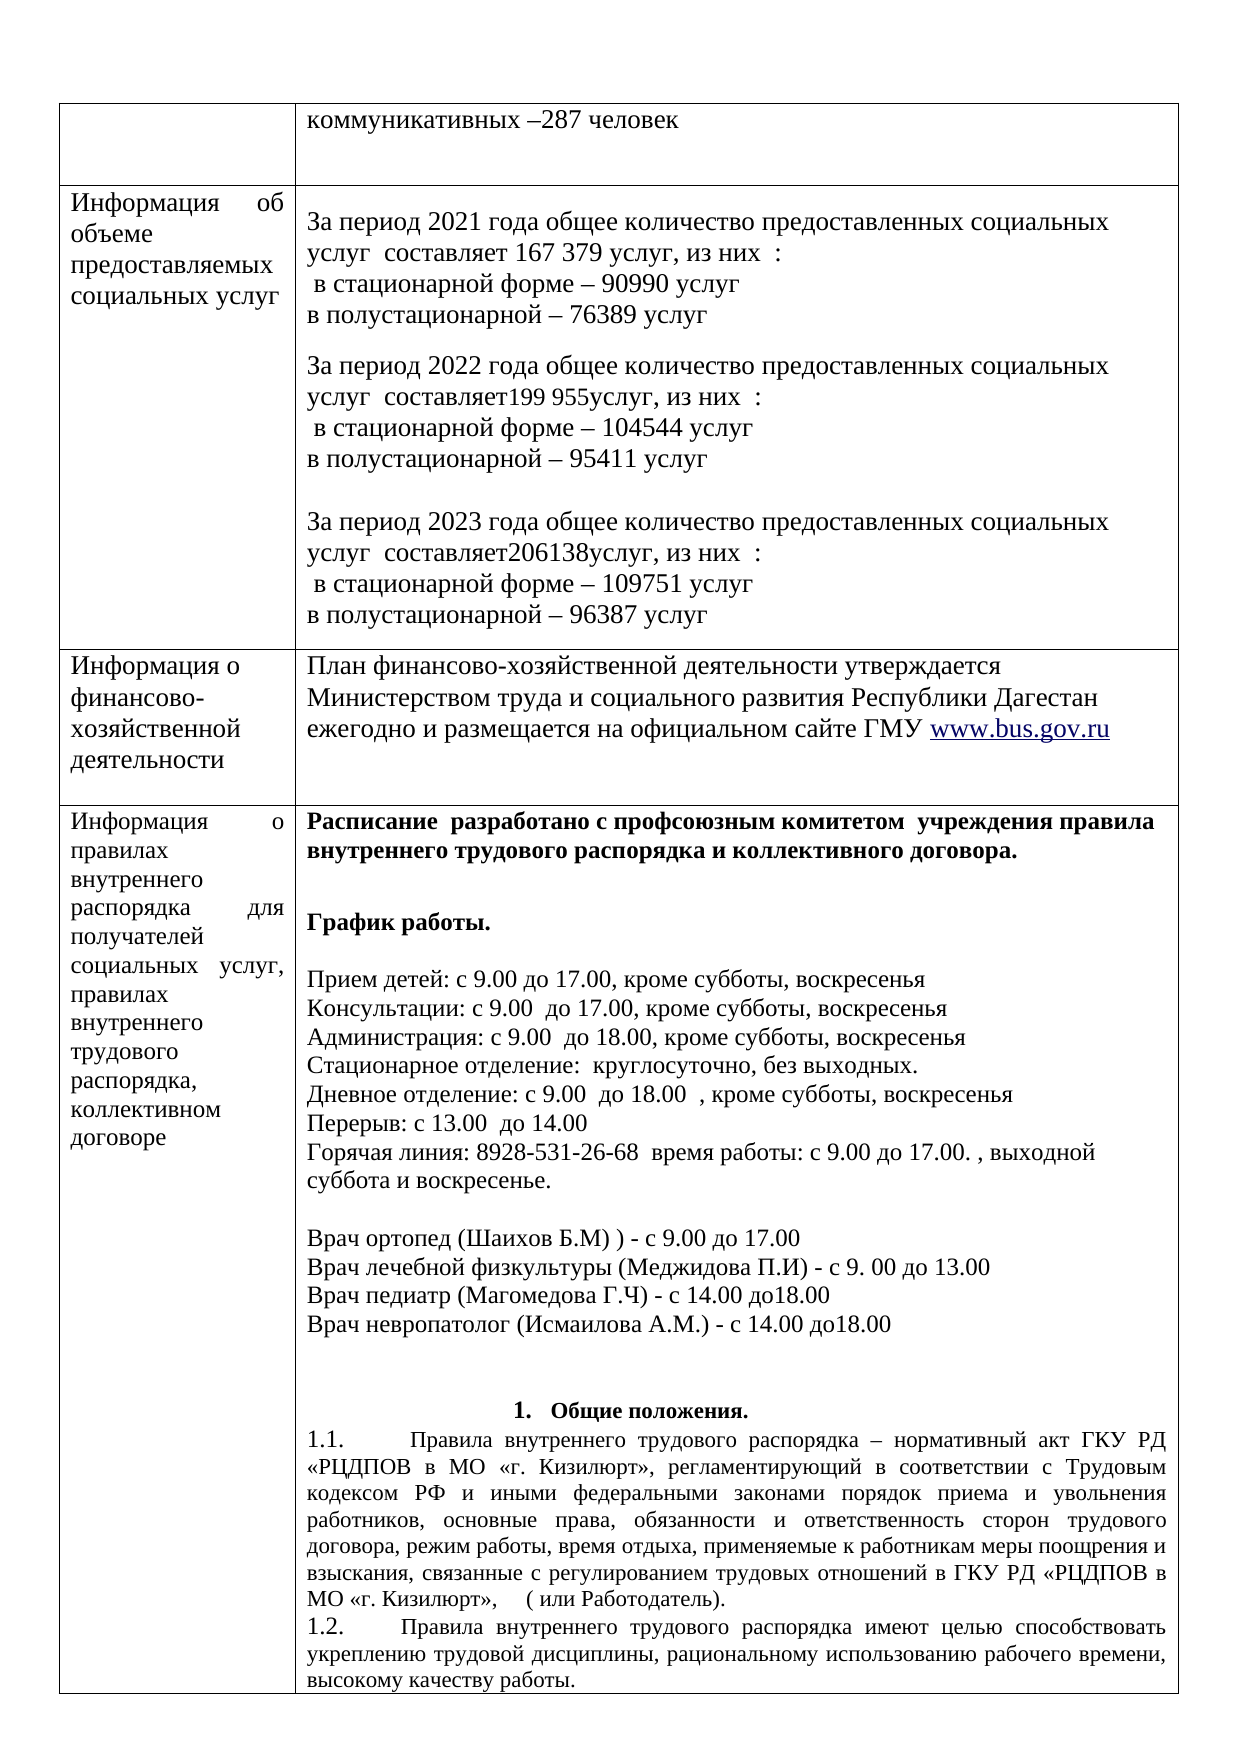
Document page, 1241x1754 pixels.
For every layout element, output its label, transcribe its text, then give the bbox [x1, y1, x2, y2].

table_cell Информация о финансово-хозяйственной деятельности [60, 650, 295, 805]
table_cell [296, 806, 1178, 1693]
table_cell Информация об объеме предоставляемых социальных услуг [60, 186, 295, 648]
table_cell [60, 806, 295, 1693]
table_cell План финансово-хозяйственной деятельности утверждается Министерством труда и социального развития Республики Дагестан ежегодно и размещается на официальном сайте ГМУ www.bus.gov.ru [296, 650, 1178, 805]
table_cell За период 2021 года общее количество предоставленных социальных услуг составляет 167 379 услуг, из них : в стационарной форме – 90990 услуг в полустационарной – 76389 услуг За период 2022 года общее количество предоставленных социальных услуг составляет199 955услуг, из них : в стационарной форме – 104544 услуг в полустационарной – 95411 услуг За период 2023 года общее количество предоставленных социальных услуг составляет206138услуг, из них : в стационарной форме – 109751 услуг в полустационарной – 96387 услуг [296, 186, 1178, 648]
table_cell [60, 104, 295, 185]
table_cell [296, 104, 1178, 185]
